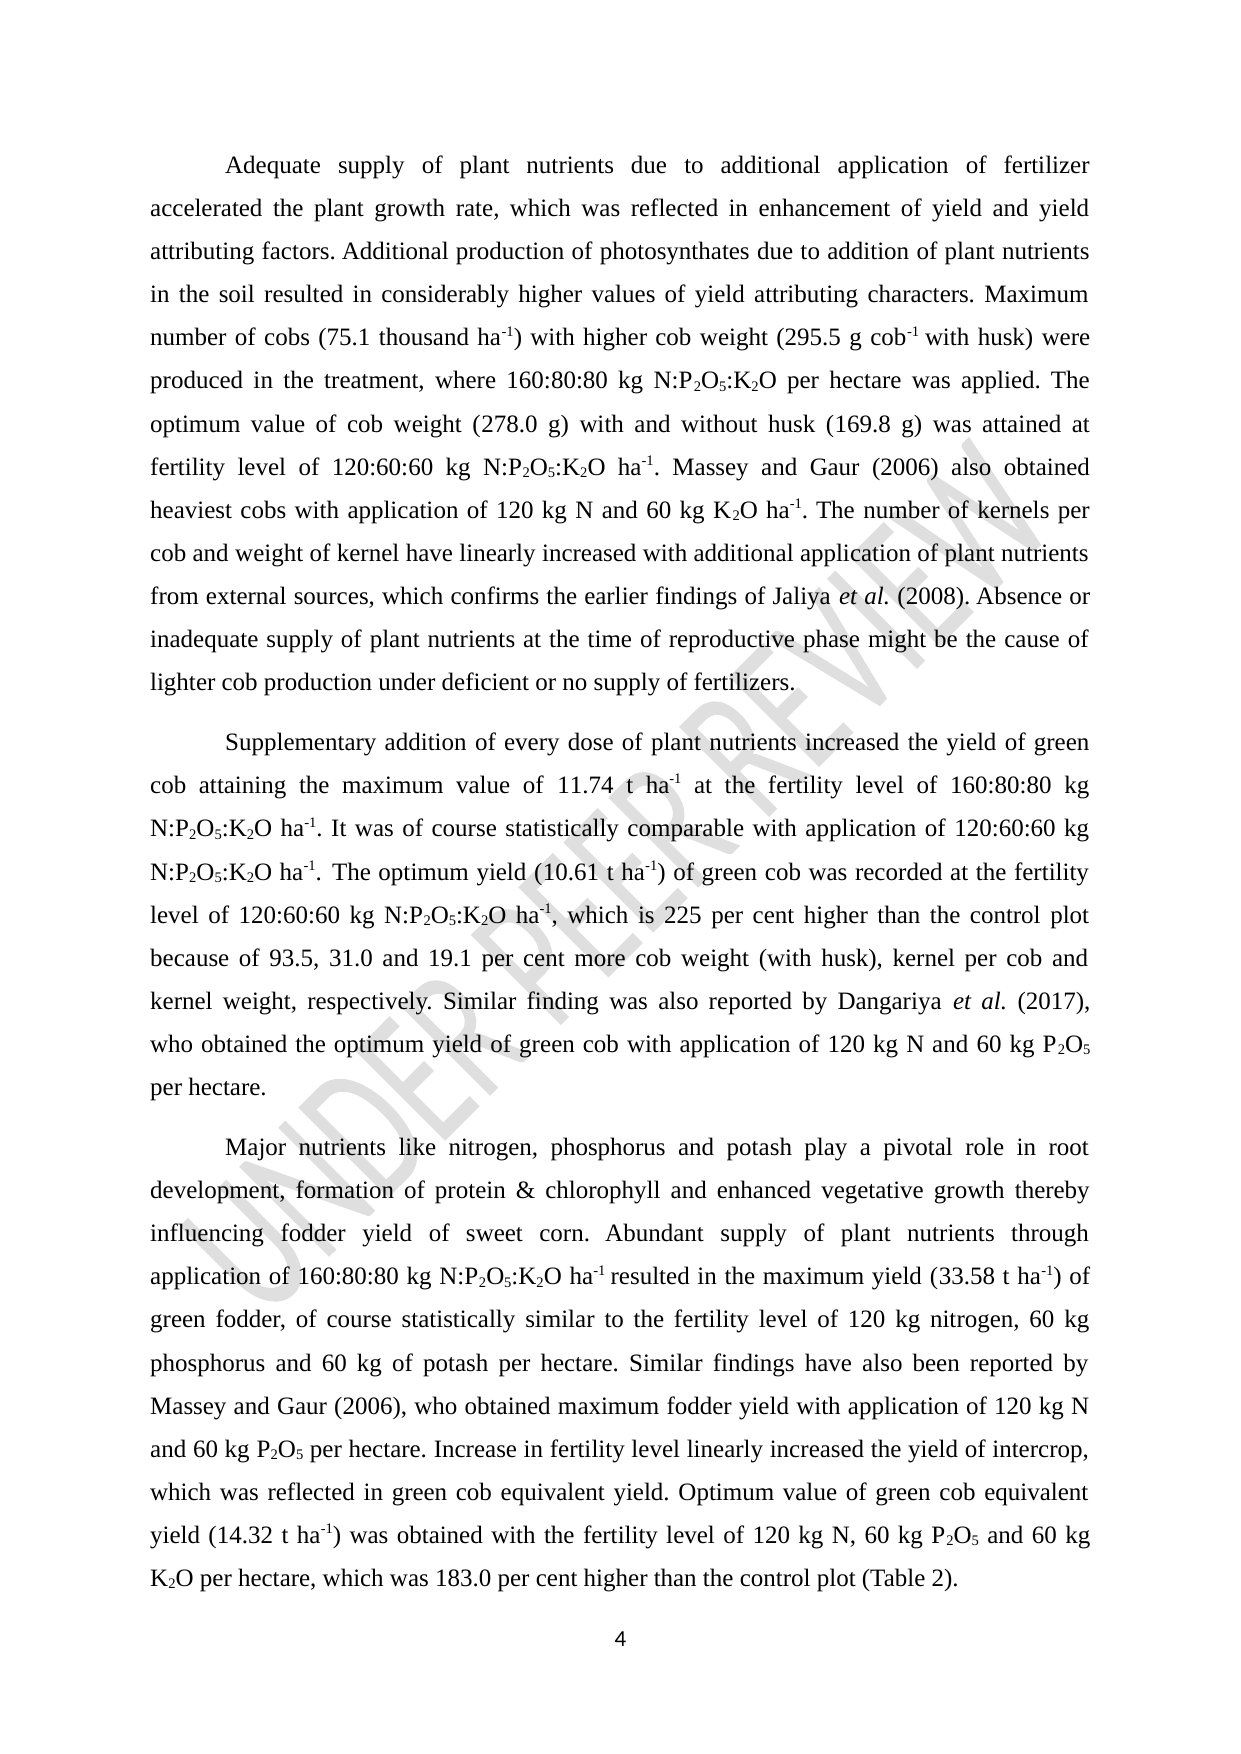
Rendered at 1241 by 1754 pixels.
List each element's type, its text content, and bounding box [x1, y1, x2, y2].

text Supplementary addition of every dose of plant nutrients increased the yield of green cob attaining the maximum value of 11.74 t ha-1 at the fertility level of 160:80:80 kg N:P2O5:K2O ha-1. It was of course statistically comparable with application of 120:60:60 kg N:P2O5:K2O ha-1. The optimum yield (10.61 t ha-1) of green cob was recorded at the fertility level of 120:60:60 kg N:P2O5:K2O ha-1, which is 225 per cent higher than the control plot because of 93.5, 31.0 and 19.1 per cent more cob weight (with husk), kernel per cob and kernel weight, respectively. Similar finding was also reported by Dangariya et al. (2017), who obtained the optimum yield of green cob with application of 120 kg N and 60 kg P2O5 per hectare. [150, 727, 1090, 1101]
text Major nutrients like nitrogen, phosphorus and potash play a pivotal role in root development, formation of protein & chlorophyll and enhanced vegetative growth thereby influencing fodder yield of sweet corn. Abundant supply of plant nutrients through application of 160:80:80 kg N:P2O5:K2O ha-1 resulted in the maximum yield (33.58 t ha-1) of green fodder, of course statistically similar to the fertility level of 120 kg nitrogen, 60 kg phosphorus and 60 kg of potash per hectare. Similar findings have also been reported by Massey and Gaur (2006), who obtained maximum fodder yield with application of 120 kg N and 60 kg P2O5 per hectare. Increase in fertility level linearly increased the yield of intercrop, which was reflected in green cob equivalent yield. Optimum value of green cob equivalent yield (14.32 t ha-1) was obtained with the fertility level of 120 kg N, 60 kg P2O5 and 60 kg K2O per hectare, which was 183.0 per cent higher than the control plot (Table 2). [150, 1132, 1090, 1592]
text Adequate supply of plant nutrients due to additional application of fertilizer accelerated the plant growth rate, which was reflected in enhancement of yield and yield attributing factors. Additional production of photosynthates due to addition of plant nutrients in the soil resulted in considerably higher values of yield attributing characters. Maximum number of cobs (75.1 thousand ha-1) with higher cob weight (295.5 g cob-1 with husk) were produced in the treatment, where 160:80:80 kg N:P2O5:K2O per hectare was applied. The optimum value of cob weight (278.0 g) with and without husk (169.8 g) was attained at fertility level of 120:60:60 kg N:P2O5:K2O ha-1. Massey and Gaur (2006) also obtained heaviest cobs with application of 120 kg N and 60 kg K2O ha-1. The number of kernels per cob and weight of kernel have linearly increased with additional application of plant nutrients from external sources, which confirms the earlier findings of Jaliya et al. (2008). Absence or inadequate supply of plant nutrients at the time of reproductive phase might be the cause of lighter cob production under deficient or no supply of fertilizers. [150, 150, 1090, 696]
